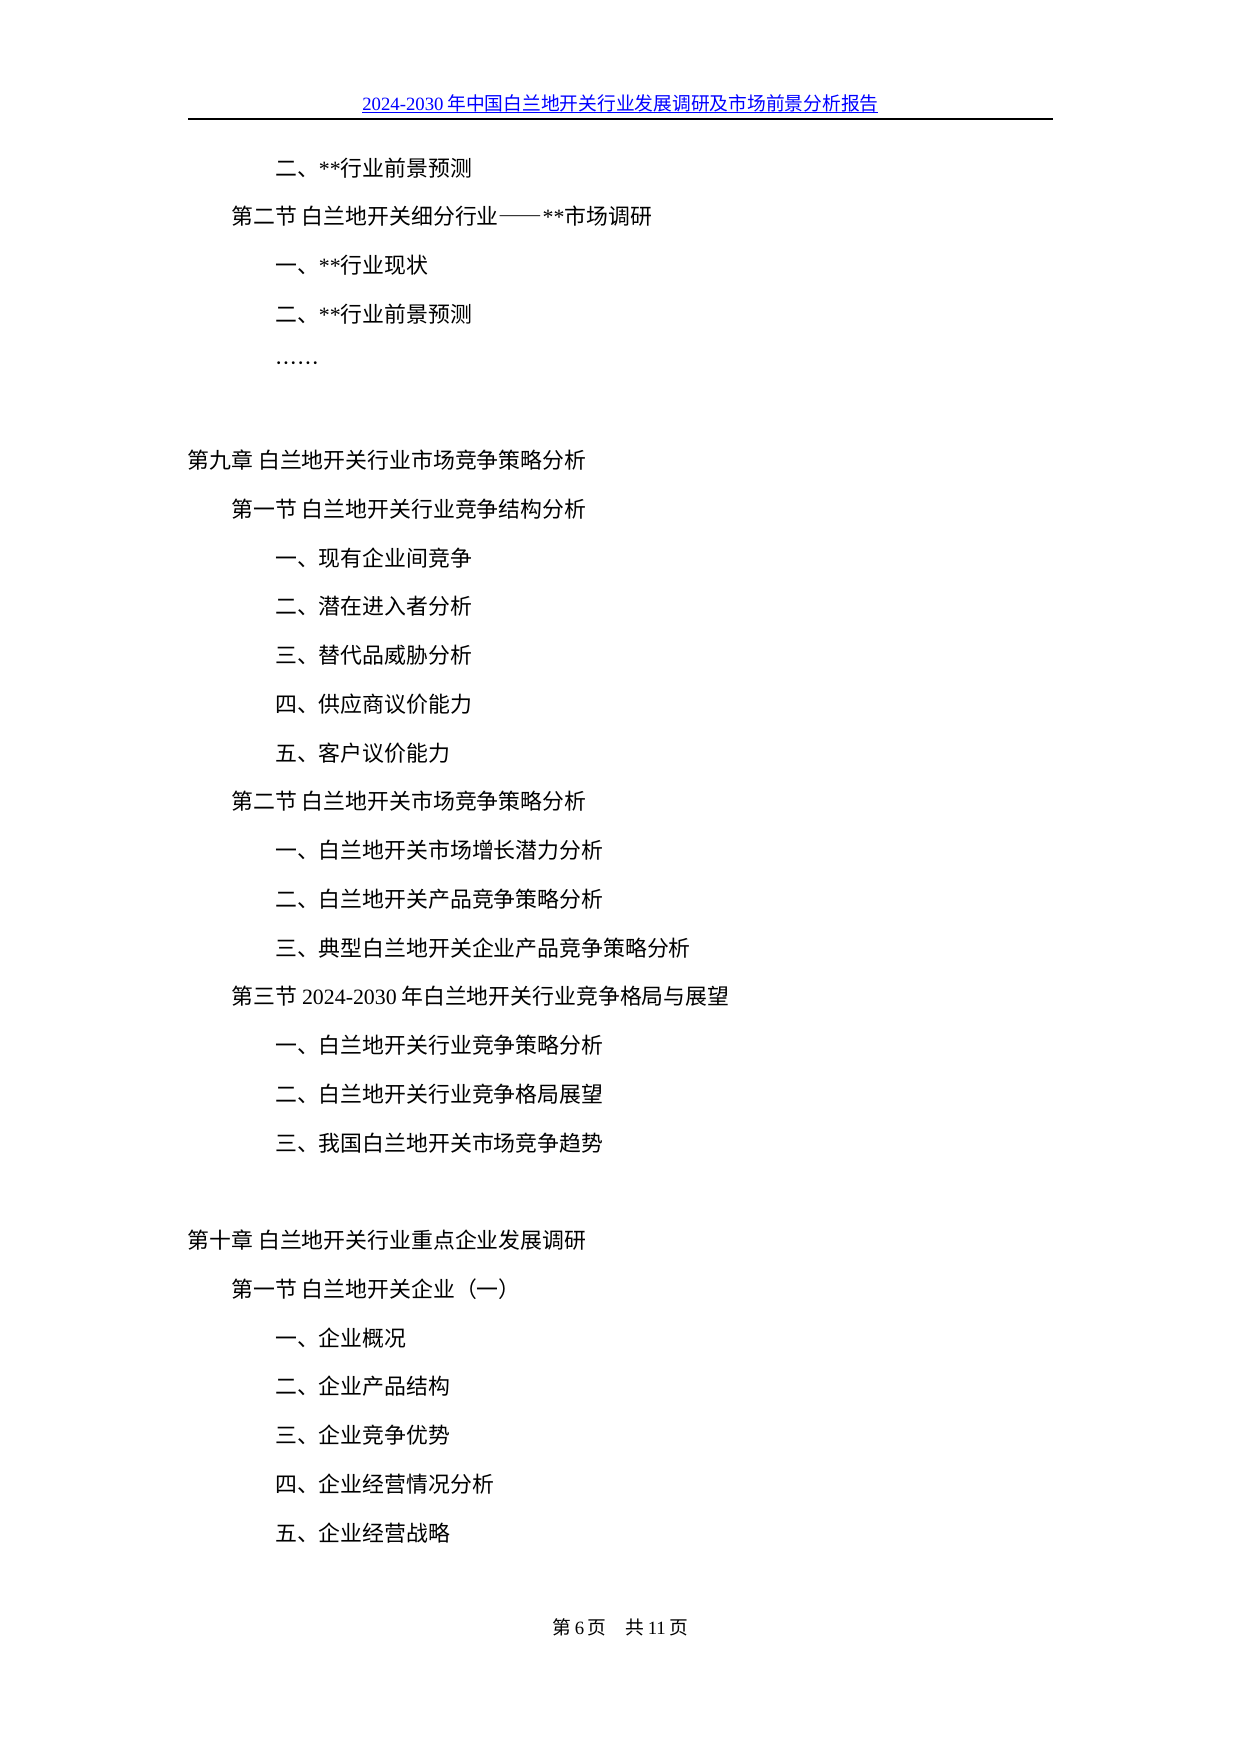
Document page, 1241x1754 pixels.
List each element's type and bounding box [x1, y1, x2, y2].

text [187, 150, 1053, 1548]
